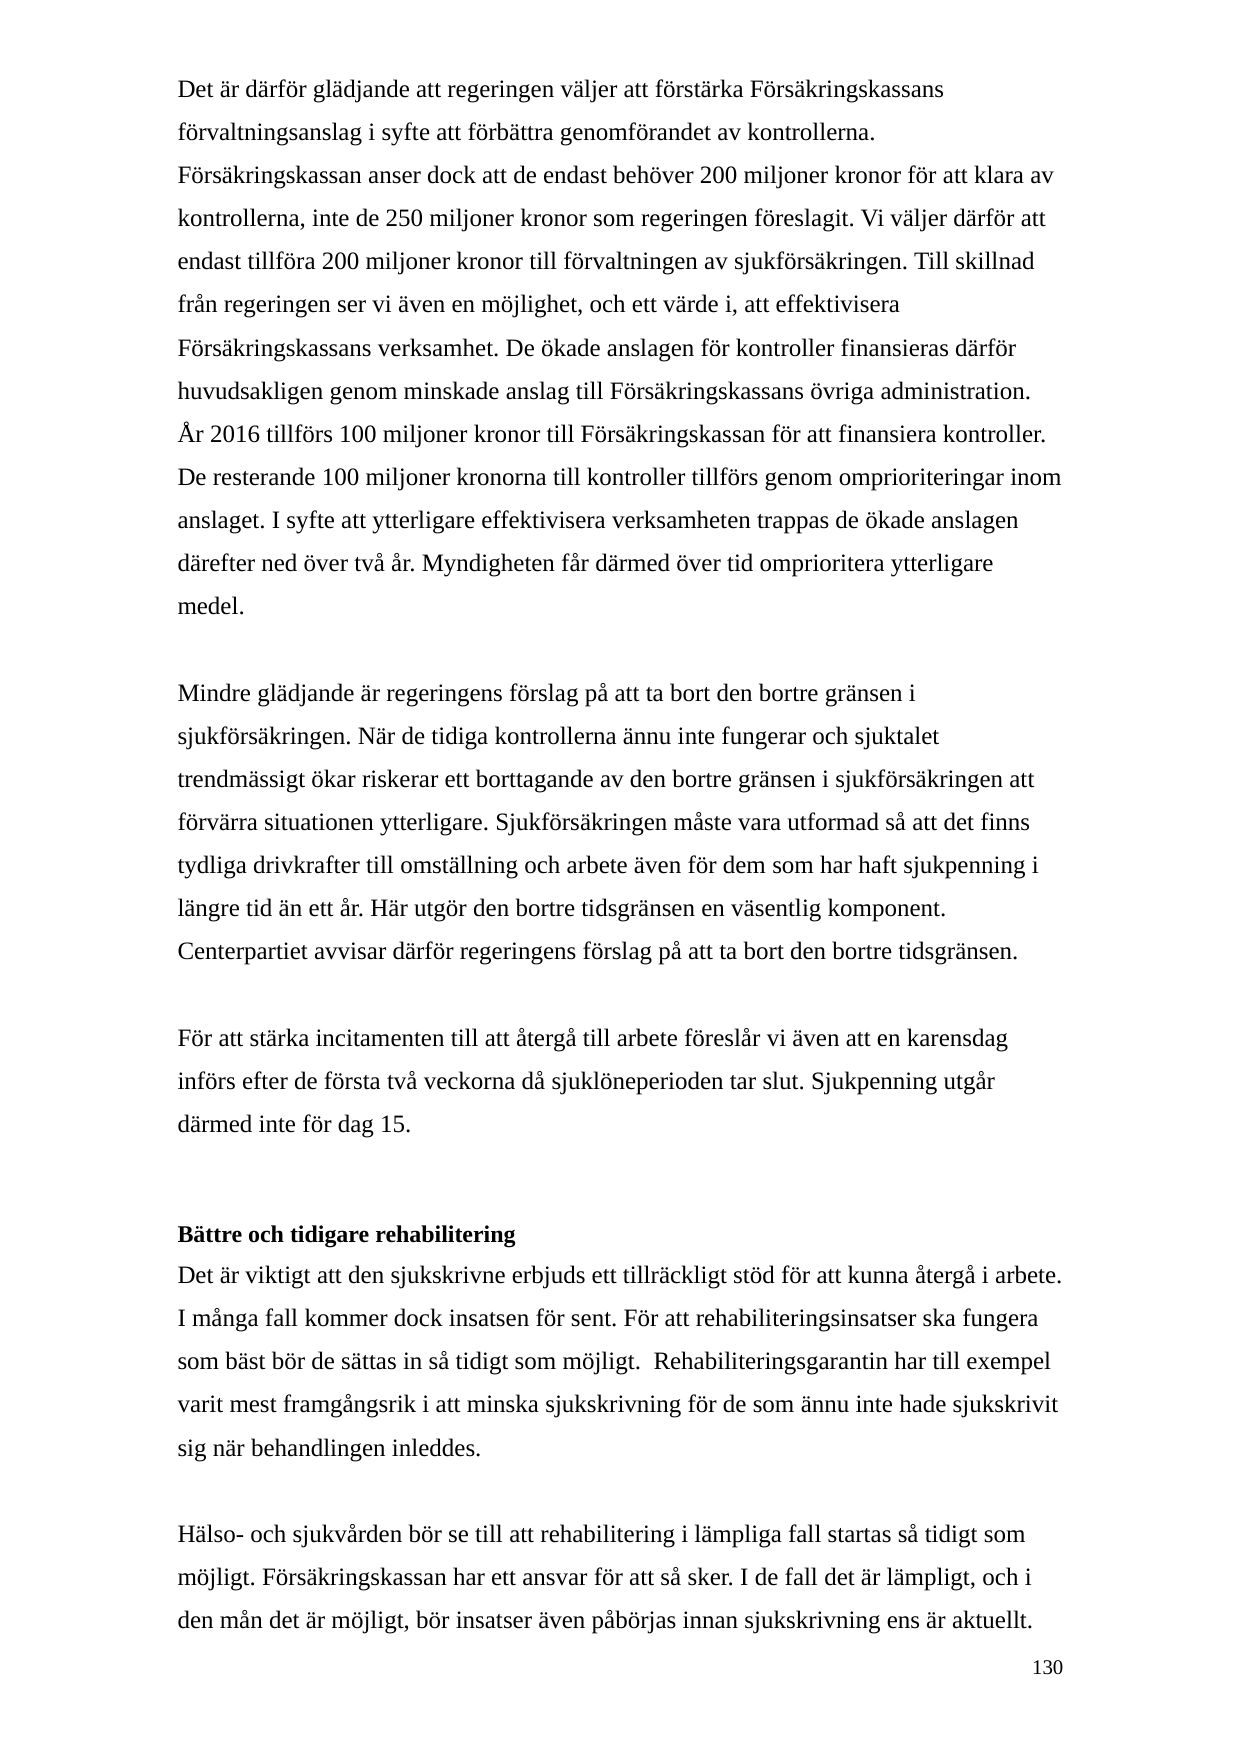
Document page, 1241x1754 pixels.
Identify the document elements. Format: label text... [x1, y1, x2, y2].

text För att stärka incitamenten till att återgå till arbete föreslår vi även att en karensdag införs efter de första två veckorna då sjuklöneperioden tar slut. Sjukpenning utgår därmed inte för dag 15. [177, 1023, 1063, 1138]
text Mindre glädjande är regeringens förslag på att ta bort den bortre gränsen i sjukförsäkringen. När de tidiga kontrollerna ännu inte fungerar och sjuktalet trendmässigt ökar riskerar ett borttagande av den bortre gränsen i sjukförsäkringen att förvärra situationen ytterligare. Sjukförsäkringen måste vara utformad så att det finns tydliga drivkrafter till omställning och arbete även för dem som har haft sjukpenning i längre tid än ett år. Här utgör den bortre tidsgränsen en väsentlig komponent. Centerpartiet avvisar därför regeringens förslag på att ta bort den bortre tidsgränsen. [177, 678, 1063, 965]
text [177, 1519, 1063, 1634]
text Bättre och tidigare rehabilitering [177, 1220, 1063, 1248]
text Det är därför glädjande att regeringen väljer att förstärka Försäkringskassans förvaltningsanslag i syfte att förbättra genomförandet av kontrollerna. Försäkringskassan anser dock att de endast behöver 200 miljoner kronor för att klara av kontrollerna, inte de 250 miljoner kronor som regeringen föreslagit. Vi väljer därför att endast tillföra 200 miljoner kronor till förvaltningen av sjukförsäkringen. Till skillnad från regeringen ser vi även en möjlighet, och ett värde i, att effektivisera Försäkringskassans verksamhet. De ökade anslagen för kontroller finansieras därför huvudsakligen genom minskade anslag till Försäkringskassans övriga administration. År 2016 tillförs 100 miljoner kronor till Försäkringskassan för att finansiera kontroller. De resterande 100 miljoner kronorna till kontroller tillförs genom omprioriteringar inom anslaget. I syfte att ytterligare effektivisera verksamheten trappas de ökade anslagen därefter ned över två år. Myndigheten får därmed över tid omprioritera ytterligare medel. [177, 74, 1063, 620]
text Det är viktigt att den sjukskrivne erbjuds ett tillräckligt stöd för att kunna återgå i arbete. I många fall kommer dock insatsen för sent. För att rehabiliteringsinsatser ska fungera som bäst bör de sättas in så tidigt som möjligt. Rehabiliteringsgarantin har till exempel varit mest framgångsrik i att minska sjukskrivning för de som ännu inte hade sjukskrivit sig när behandlingen inleddes. [177, 1260, 1063, 1461]
